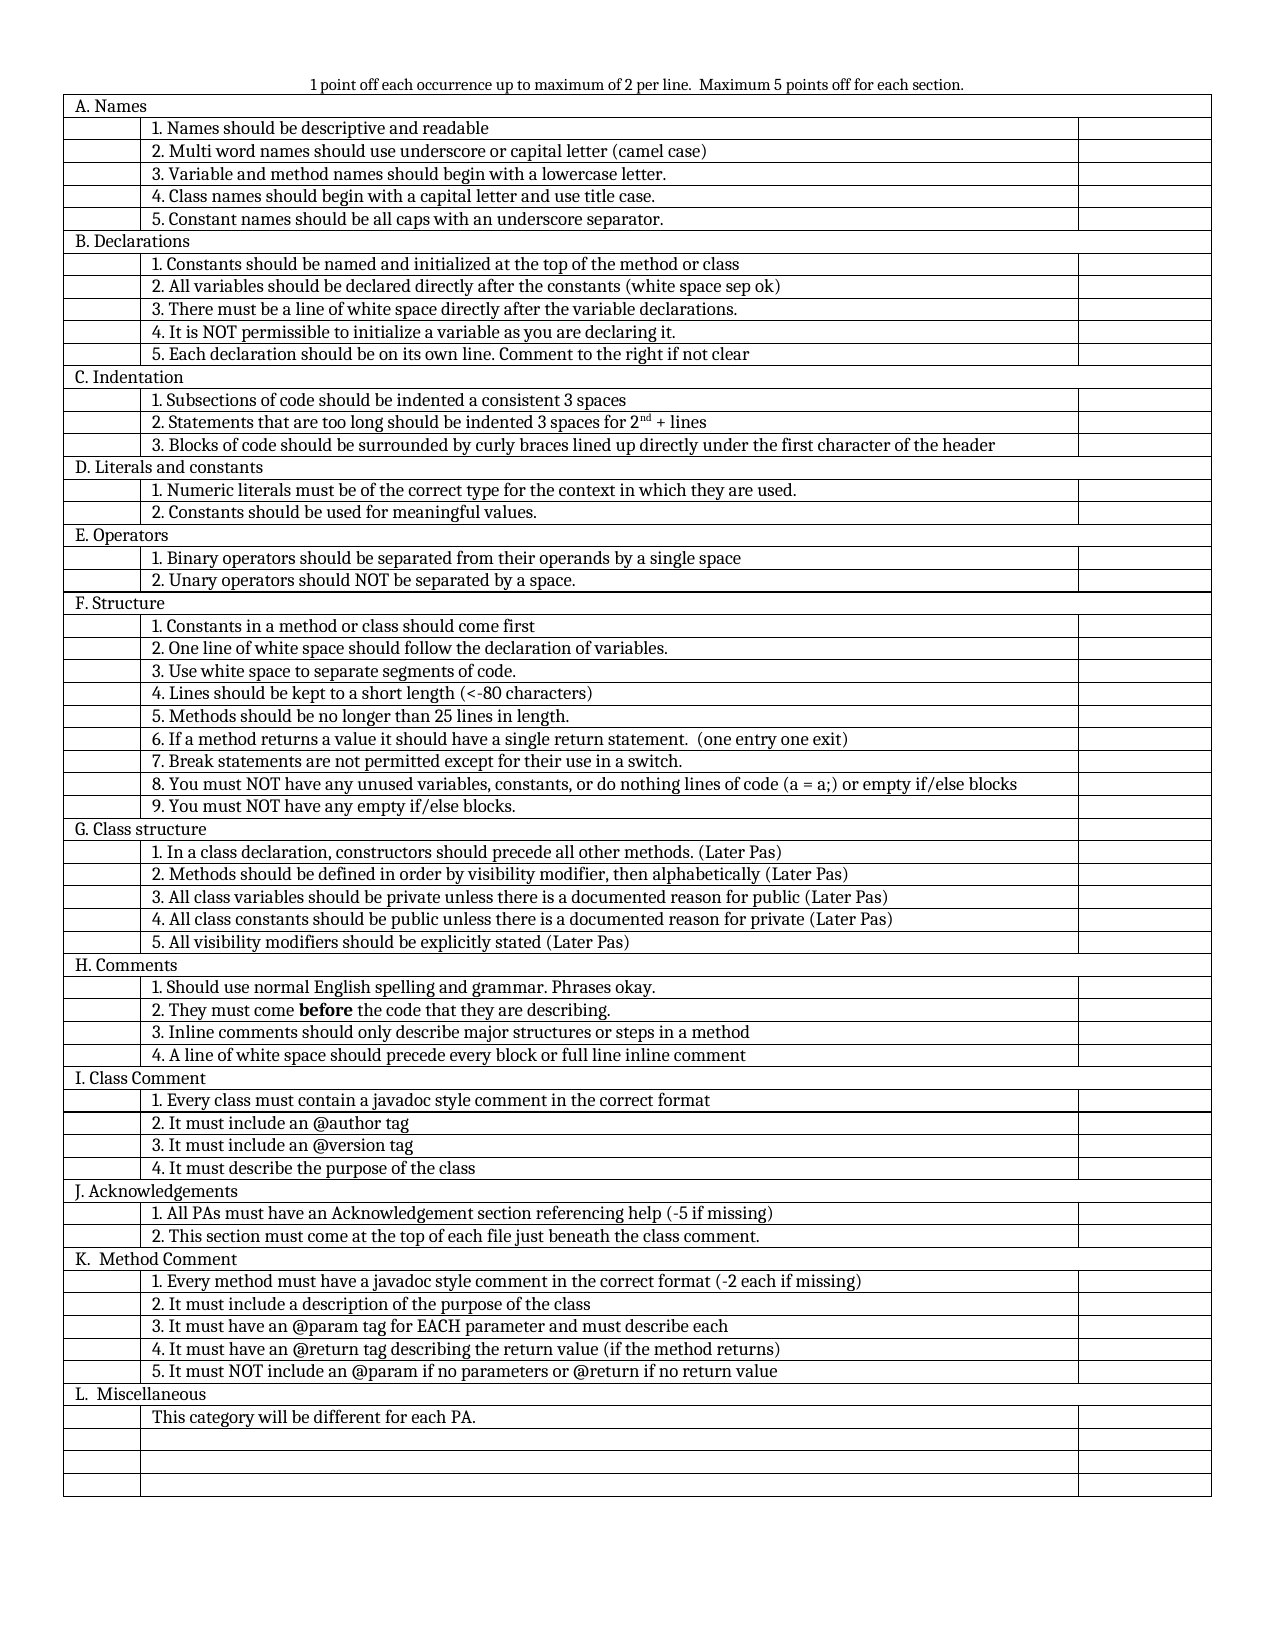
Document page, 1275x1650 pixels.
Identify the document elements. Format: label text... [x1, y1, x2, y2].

table_cell [1079, 1158, 1211, 1179]
table_cell [1079, 1045, 1211, 1066]
table_cell 6. If a method returns a value it should have a single return statement. (one entry one exit) [141, 728, 1078, 750]
table_cell [64, 751, 140, 772]
table_cell [1079, 1135, 1211, 1157]
table_cell [1079, 728, 1211, 750]
table_cell 2. All variables should be declared directly after the constants (white space sep ok) [141, 276, 1078, 298]
table_cell [1079, 208, 1211, 230]
table_cell 4. All class constants should be public unless there is a documented reason for private (Later Pas) [141, 909, 1078, 931]
table_cell [64, 615, 140, 637]
table_cell 1. Every method must have a javadoc style comment in the correct format (-2 each if missing) [141, 1271, 1078, 1292]
table_cell [64, 1429, 140, 1450]
table_cell 4. It must have an @return tag describing the return value (if the method returns) [141, 1339, 1078, 1360]
table_cell [64, 1090, 140, 1111]
table_cell [64, 660, 140, 682]
table_cell [64, 1022, 140, 1043]
table_cell [64, 502, 140, 524]
table_cell 3. All class variables should be private unless there is a documented reason for public (Later Pas) [141, 886, 1078, 908]
table_cell 8. You must NOT have any unused variables, constants, or do nothing lines of code (a = a;) or empty if/else blocks [141, 773, 1078, 795]
table_cell 3. Use white space to separate segments of code. [141, 660, 1078, 682]
table_cell [64, 480, 140, 501]
table_cell [1079, 276, 1211, 298]
table_cell [64, 1225, 140, 1247]
table_cell 1. Numeric literals must be of the correct type for the context in which they are used. [141, 480, 1078, 501]
table_cell D. Literals and constants [64, 457, 1211, 478]
table_cell [64, 773, 140, 795]
table_cell [64, 163, 140, 184]
table_cell 1. Every class must contain a javadoc style comment in the correct format [141, 1090, 1078, 1111]
table_cell [64, 344, 140, 365]
table_cell [64, 254, 140, 275]
table_cell 3. Variable and method names should begin with a lowercase letter. [141, 163, 1078, 184]
table_cell 1. Should use normal English spelling and grammar. Phrases okay. [141, 977, 1078, 998]
table_cell 4. A line of white space should precede every block or full line inline comment [141, 1045, 1078, 1066]
table_cell [1079, 389, 1211, 411]
table_cell 3. It must have an @param tag for EACH parameter and must describe each [141, 1316, 1078, 1337]
table_cell 2. Unary operators should NOT be separated by a space. [141, 570, 1078, 591]
table_cell [1079, 751, 1211, 772]
table_cell [64, 389, 140, 411]
table_cell [1079, 1113, 1211, 1134]
table_cell [1079, 819, 1211, 840]
table_cell [1079, 321, 1211, 343]
table_cell [64, 886, 140, 908]
table_cell [64, 412, 140, 433]
table_cell [1079, 1090, 1211, 1111]
table_cell [64, 140, 140, 162]
table_cell [1079, 163, 1211, 184]
table_cell [1079, 299, 1211, 320]
table_cell B. Declarations [64, 231, 1211, 252]
table_cell 4. Lines should be kept to a short length (<-80 characters) [141, 683, 1078, 704]
table_cell [1079, 547, 1211, 569]
table_cell [1079, 615, 1211, 637]
table_cell [1079, 932, 1211, 953]
table_cell [64, 1406, 140, 1428]
table_cell [64, 909, 140, 931]
table_cell [141, 1451, 1078, 1473]
table_cell [1079, 254, 1211, 275]
table_cell 2. They must come before the code that they are describing. [141, 999, 1078, 1021]
table_cell 9. You must NOT have any empty if/else blocks. [141, 796, 1078, 817]
table_cell [1079, 140, 1211, 162]
table_cell [1079, 1203, 1211, 1224]
table_cell [1079, 344, 1211, 365]
table_cell [1079, 977, 1211, 998]
table_cell K. Method Comment [64, 1248, 1211, 1269]
table_cell 3. Inline comments should only describe major structures or steps in a method [141, 1022, 1078, 1043]
table_cell [1079, 186, 1211, 207]
table_cell [1079, 999, 1211, 1021]
table_cell [1079, 683, 1211, 704]
table_cell 5. Constant names should be all caps with an underscore separator. [141, 208, 1078, 230]
table_cell [141, 1429, 1078, 1450]
table_cell [64, 299, 140, 320]
table_cell [1079, 886, 1211, 908]
table_cell [64, 1203, 140, 1224]
table_cell J. Acknowledgements [64, 1180, 1211, 1202]
table_cell [64, 208, 140, 230]
table_cell [1079, 118, 1211, 139]
table_cell [64, 1474, 140, 1496]
table_cell 1. Subsections of code should be indented a consistent 3 spaces [141, 389, 1078, 411]
table_cell [1079, 570, 1211, 591]
table_cell 1. All PAs must have an Acknowledgement section referencing help (-5 if missing) [141, 1203, 1078, 1224]
table_cell [141, 1474, 1078, 1496]
table_cell [1079, 1429, 1211, 1450]
table_cell [64, 1135, 140, 1157]
table_cell [1079, 1339, 1211, 1360]
table_cell 3. It must include an @version tag [141, 1135, 1078, 1157]
table_cell [64, 706, 140, 727]
table_cell [64, 932, 140, 953]
table_cell This category will be different for each PA. [141, 1406, 1078, 1428]
table_cell [64, 1045, 140, 1066]
table_cell [64, 547, 140, 569]
table_cell [64, 999, 140, 1021]
table_cell [64, 1293, 140, 1315]
table_header A. Names [64, 95, 1211, 117]
table_cell 5. Methods should be no longer than 25 lines in length. [141, 706, 1078, 727]
table_cell H. Comments [64, 954, 1211, 976]
table_cell [1079, 773, 1211, 795]
table_cell [64, 570, 140, 591]
table_cell 2. Methods should be defined in order by visibility modifier, then alphabetically (Later Pas) [141, 864, 1078, 885]
table_cell 1. Names should be descriptive and readable [141, 118, 1078, 139]
table_cell [1079, 1293, 1211, 1315]
table_cell [64, 118, 140, 139]
table_cell 5. Each declaration should be on its own line. Comment to the right if not clear [141, 344, 1078, 365]
table_cell [1079, 660, 1211, 682]
table_cell [64, 276, 140, 298]
table_cell 4. It must describe the purpose of the class [141, 1158, 1078, 1179]
table_cell [1079, 1271, 1211, 1292]
table_cell 4. Class names should begin with a capital letter and use title case. [141, 186, 1078, 207]
table_cell [1079, 841, 1211, 863]
table_cell [64, 841, 140, 863]
table_cell 1. Constants in a method or class should come first [141, 615, 1078, 637]
table_cell 2. Constants should be used for meaningful values. [141, 502, 1078, 524]
text 1 point off each occurrence up to maximum of 2 per line. Maximum 5 points off for each section. [75, 75, 1200, 94]
table_cell 2. It must include an @author tag [141, 1113, 1078, 1134]
table_cell [1079, 1316, 1211, 1337]
table_cell [1079, 1451, 1211, 1473]
table_cell [64, 186, 140, 207]
table_cell [64, 683, 140, 704]
table_cell 4. It is NOT permissible to initialize a variable as you are declaring it. [141, 321, 1078, 343]
table_cell [1079, 412, 1211, 433]
table_cell [64, 321, 140, 343]
table_cell 2. One line of white space should follow the declaration of variables. [141, 638, 1078, 659]
table_cell [64, 1361, 140, 1383]
table_cell [64, 1158, 140, 1179]
table_cell [64, 977, 140, 998]
table_cell [64, 1316, 140, 1337]
table_cell [1079, 796, 1211, 817]
table_cell 1. In a class declaration, constructors should precede all other methods. (Later Pas) [141, 841, 1078, 863]
table_cell G. Class structure [64, 819, 1078, 840]
table_cell [64, 1339, 140, 1360]
table_cell [1079, 1022, 1211, 1043]
table_cell [64, 638, 140, 659]
table_cell [1079, 1361, 1211, 1383]
table_cell F. Structure [64, 593, 1211, 614]
table_cell [1079, 638, 1211, 659]
table_cell [1079, 480, 1211, 501]
table_cell [64, 796, 140, 817]
table_cell [64, 1113, 140, 1134]
table_cell [1079, 1474, 1211, 1496]
table_cell E. Operators [64, 525, 1211, 546]
table_cell [64, 728, 140, 750]
table_cell [1079, 1225, 1211, 1247]
table_cell [1079, 434, 1211, 456]
table_cell [1079, 706, 1211, 727]
table_cell [1079, 864, 1211, 885]
table_cell 1. Constants should be named and initialized at the top of the method or class [141, 254, 1078, 275]
table_cell 1. Binary operators should be separated from their operands by a single space [141, 547, 1078, 569]
table_cell 3. Blocks of code should be surrounded by curly braces lined up directly under the first character of the header [141, 434, 1078, 456]
table_cell [1079, 1406, 1211, 1428]
table_cell 2. Multi word names should use underscore or capital letter (camel case) [141, 140, 1078, 162]
table_cell 2. Statements that are too long should be indented 3 spaces for 2nd + lines [141, 412, 1078, 433]
table_cell [1079, 909, 1211, 931]
table_cell [64, 1451, 140, 1473]
table_cell [64, 1271, 140, 1292]
table_cell 2. This section must come at the top of each file just beneath the class comment. [141, 1225, 1078, 1247]
table_cell [64, 434, 140, 456]
table_cell L. Miscellaneous [64, 1384, 1211, 1405]
table_cell [1079, 502, 1211, 524]
table_cell 2. It must include a description of the purpose of the class [141, 1293, 1078, 1315]
table_cell I. Class Comment [64, 1067, 1211, 1089]
table_cell 7. Break statements are not permitted except for their use in a switch. [141, 751, 1078, 772]
table_cell 3. There must be a line of white space directly after the variable declarations. [141, 299, 1078, 320]
table_cell 5. It must NOT include an @param if no parameters or @return if no return value [141, 1361, 1078, 1383]
table_cell 5. All visibility modifiers should be explicitly stated (Later Pas) [141, 932, 1078, 953]
table_cell [64, 864, 140, 885]
table_cell C. Indentation [64, 366, 1211, 388]
